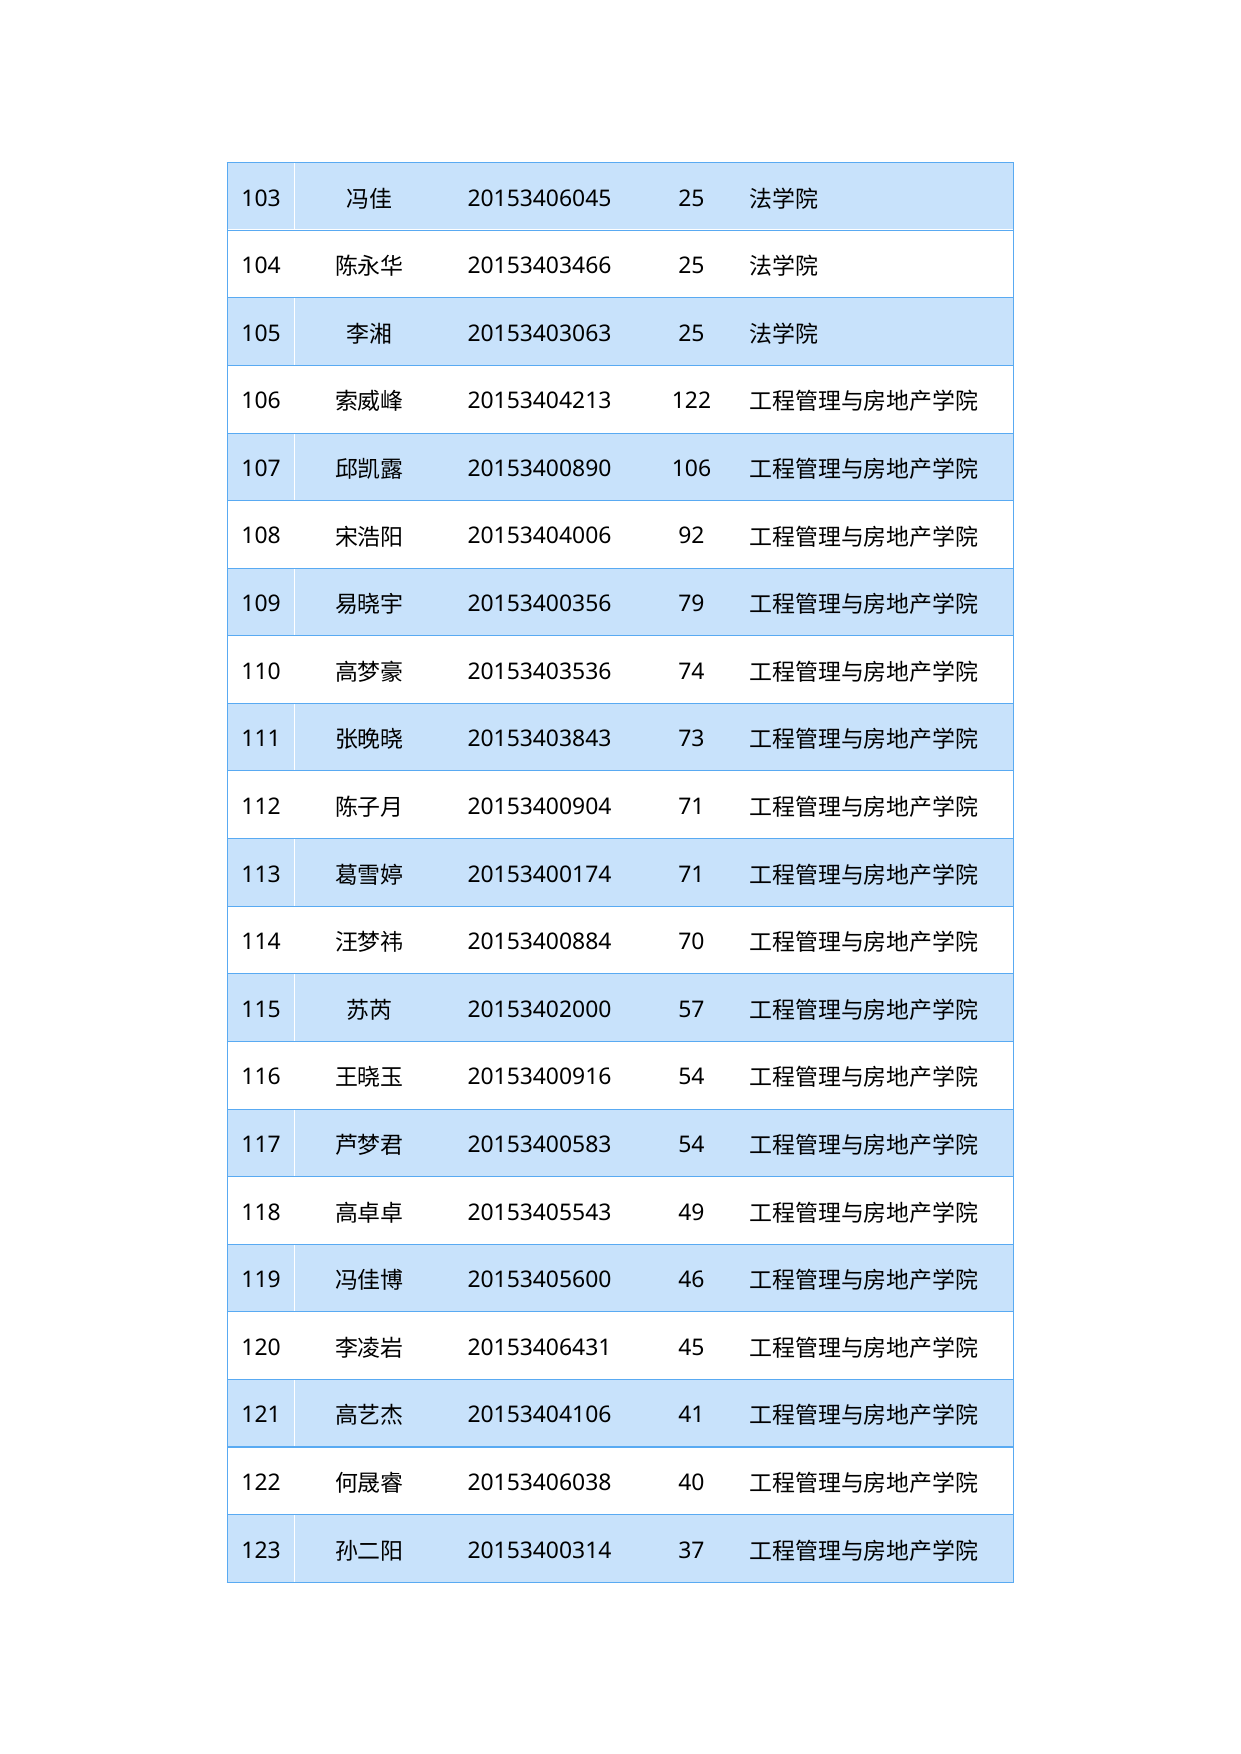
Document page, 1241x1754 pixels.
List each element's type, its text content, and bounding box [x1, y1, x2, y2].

table_cell 工程管理与房地产学院 [748, 636, 1013, 703]
table_cell 49 [635, 1177, 748, 1244]
table_cell 20153404006 [444, 501, 635, 568]
table_cell 20153406038 [444, 1448, 635, 1514]
table_cell 工程管理与房地产学院 [748, 1245, 1013, 1311]
table_cell 汪梦祎 [295, 907, 444, 973]
table_cell 法学院 [748, 163, 1013, 229]
table_cell 41 [635, 1380, 748, 1446]
table_cell 112 [228, 771, 294, 838]
table_cell 工程管理与房地产学院 [748, 974, 1013, 1041]
table_cell 54 [635, 1042, 748, 1108]
table_cell 葛雪婷 [295, 839, 444, 906]
table_cell 工程管理与房地产学院 [748, 1515, 1013, 1582]
table_cell 122 [228, 1448, 294, 1514]
table_cell 54 [635, 1110, 748, 1176]
table_cell 张晚晓 [295, 704, 444, 770]
table_cell 106 [635, 434, 748, 500]
table_cell 工程管理与房地产学院 [748, 1380, 1013, 1446]
table_cell 20153400583 [444, 1110, 635, 1176]
table_cell 法学院 [748, 298, 1013, 365]
table_cell 104 [228, 231, 294, 297]
table_cell 20153405543 [444, 1177, 635, 1244]
table_cell 邱凯露 [295, 434, 444, 500]
table_cell 20153406431 [444, 1312, 635, 1379]
table_cell 王晓玉 [295, 1042, 444, 1108]
table_cell 李湘 [295, 298, 444, 365]
table_cell 高梦豪 [295, 636, 444, 703]
table_cell 工程管理与房地产学院 [748, 1448, 1013, 1514]
table_cell 120 [228, 1312, 294, 1379]
table_cell 71 [635, 839, 748, 906]
table_cell 20153400314 [444, 1515, 635, 1582]
table_cell 117 [228, 1110, 294, 1176]
table_cell 何晟睿 [295, 1448, 444, 1514]
table_cell 37 [635, 1515, 748, 1582]
table_cell 芦梦君 [295, 1110, 444, 1176]
table_cell 宋浩阳 [295, 501, 444, 568]
table_cell 20153400356 [444, 569, 635, 635]
table_cell 25 [635, 231, 748, 297]
table_cell 114 [228, 907, 294, 973]
table_cell 40 [635, 1448, 748, 1514]
table_cell 20153400916 [444, 1042, 635, 1108]
table_cell 25 [635, 298, 748, 365]
table_cell 冯佳 [295, 163, 444, 229]
table_cell 118 [228, 1177, 294, 1244]
table_cell 108 [228, 501, 294, 568]
table_cell 20153400884 [444, 907, 635, 973]
table_cell 109 [228, 569, 294, 635]
table_cell 工程管理与房地产学院 [748, 771, 1013, 838]
table_cell 25 [635, 163, 748, 229]
table_cell 110 [228, 636, 294, 703]
table_cell 20153404106 [444, 1380, 635, 1446]
table_cell 46 [635, 1245, 748, 1311]
table_cell 工程管理与房地产学院 [748, 1177, 1013, 1244]
table_cell 20153403536 [444, 636, 635, 703]
table_cell 111 [228, 704, 294, 770]
table_cell 索威峰 [295, 366, 444, 432]
table_cell 20153403843 [444, 704, 635, 770]
table_cell 119 [228, 1245, 294, 1311]
table_cell 工程管理与房地产学院 [748, 1110, 1013, 1176]
table_cell 116 [228, 1042, 294, 1108]
table_cell 工程管理与房地产学院 [748, 1042, 1013, 1108]
table_cell 79 [635, 569, 748, 635]
table_cell 20153403063 [444, 298, 635, 365]
table_cell 73 [635, 704, 748, 770]
table_cell 陈子月 [295, 771, 444, 838]
table_cell 工程管理与房地产学院 [748, 704, 1013, 770]
table_cell 苏芮 [295, 974, 444, 1041]
table_cell 法学院 [748, 231, 1013, 297]
table_cell 92 [635, 501, 748, 568]
table_cell 陈永华 [295, 231, 444, 297]
table_cell 57 [635, 974, 748, 1041]
table_cell 孙二阳 [295, 1515, 444, 1582]
table_cell 李凌岩 [295, 1312, 444, 1379]
table_cell 20153406045 [444, 163, 635, 229]
table_cell 冯佳博 [295, 1245, 444, 1311]
table_cell 工程管理与房地产学院 [748, 569, 1013, 635]
table_cell 工程管理与房地产学院 [748, 434, 1013, 500]
table_cell 103 [228, 163, 294, 229]
table_cell 20153404213 [444, 366, 635, 432]
table_cell 20153400890 [444, 434, 635, 500]
table_cell 106 [228, 366, 294, 432]
table_cell 工程管理与房地产学院 [748, 501, 1013, 568]
table_cell 20153400174 [444, 839, 635, 906]
table_cell 70 [635, 907, 748, 973]
table_cell 71 [635, 771, 748, 838]
table_cell 123 [228, 1515, 294, 1582]
table_cell 易晓宇 [295, 569, 444, 635]
table_cell 115 [228, 974, 294, 1041]
table_cell 工程管理与房地产学院 [748, 907, 1013, 973]
table_cell 高卓卓 [295, 1177, 444, 1244]
table_cell 20153403466 [444, 231, 635, 297]
table_cell 高艺杰 [295, 1380, 444, 1446]
table_cell 105 [228, 298, 294, 365]
table_cell 45 [635, 1312, 748, 1379]
table_cell 113 [228, 839, 294, 906]
table_cell 工程管理与房地产学院 [748, 1312, 1013, 1379]
table_cell 121 [228, 1380, 294, 1446]
table_cell 20153405600 [444, 1245, 635, 1311]
table_cell 74 [635, 636, 748, 703]
table_cell 工程管理与房地产学院 [748, 366, 1013, 432]
table_cell 107 [228, 434, 294, 500]
table_cell 122 [635, 366, 748, 432]
table_cell 20153402000 [444, 974, 635, 1041]
table_cell 工程管理与房地产学院 [748, 839, 1013, 906]
table_cell 20153400904 [444, 771, 635, 838]
